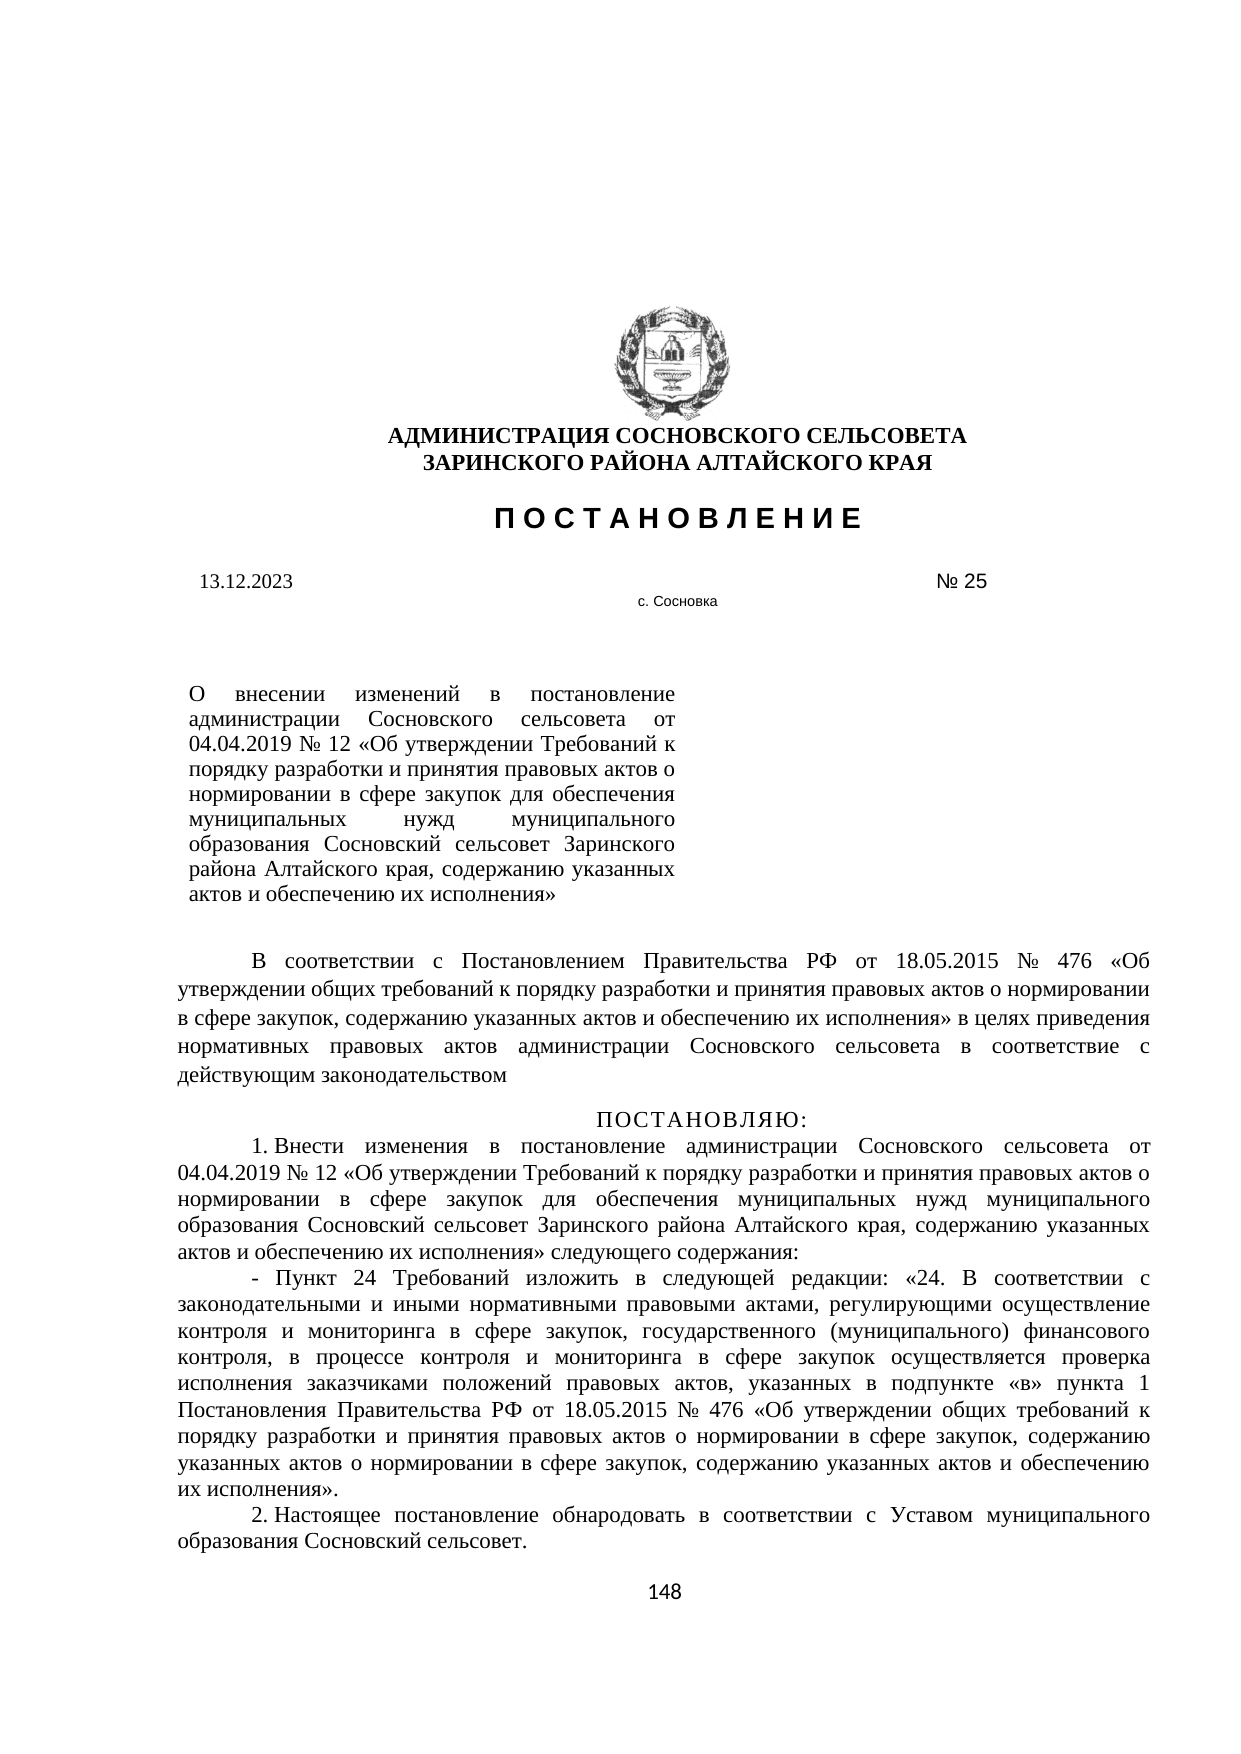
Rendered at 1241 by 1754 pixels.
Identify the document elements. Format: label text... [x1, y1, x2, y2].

text 2. Настоящее постановление обнародовать в соответствии с Уставом муниципального образования Сосновский сельсовет. [177, 1501, 1152, 1554]
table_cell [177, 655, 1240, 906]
text 1. Внести изменения в постановление администрации Сосновского сельсовета от 04.04.2019 № 12 «Об утверждении Требований к порядку разработки и принятия правовых актов о нормировании в сфере закупок для обеспечения муниципальных нужд муниципального образования Сосновский сельсовет Заринского района Алтайского края, содержанию указанных актов и обеспечению их исполнения» следующего содержания: [177, 1132, 1152, 1264]
text - Пункт 24 Требований изложить в следующей редакции: «24. В соответствии с законодательными и иными нормативными правовыми актами, регулирующими осуществление контроля и мониторинга в сфере закупок, государственного (муниципального) финансового контроля, в процессе контроля и мониторинга в сфере закупок осуществляется проверка исполнения заказчиками положений правовых актов, указанных в подпункте «в» пункта 1 Постановления Правительства РФ от 18.05.2015 № 476 «Об утверждении общих требований к порядку разработки и принятия правовых актов о нормировании в сфере закупок, содержанию указанных актов о нормировании в сфере закупок, содержанию указанных актов и обеспечению их исполнения». [177, 1264, 1152, 1501]
text ПОСТАНОВЛЯЮ: [177, 1106, 1152, 1132]
picture [612, 303, 731, 423]
text В соответствии с Постановлением Правительства РФ от 18.05.2015 № 476 «Об утверждении общих требований к порядку разработки и принятия правовых актов о нормировании в сфере закупок, содержанию указанных актов и обеспечению их исполнения» в целях приведения нормативных правовых актов администрации Сосновского сельсовета в соответствие с действующим законодательством [177, 947, 1152, 1087]
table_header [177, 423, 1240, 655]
